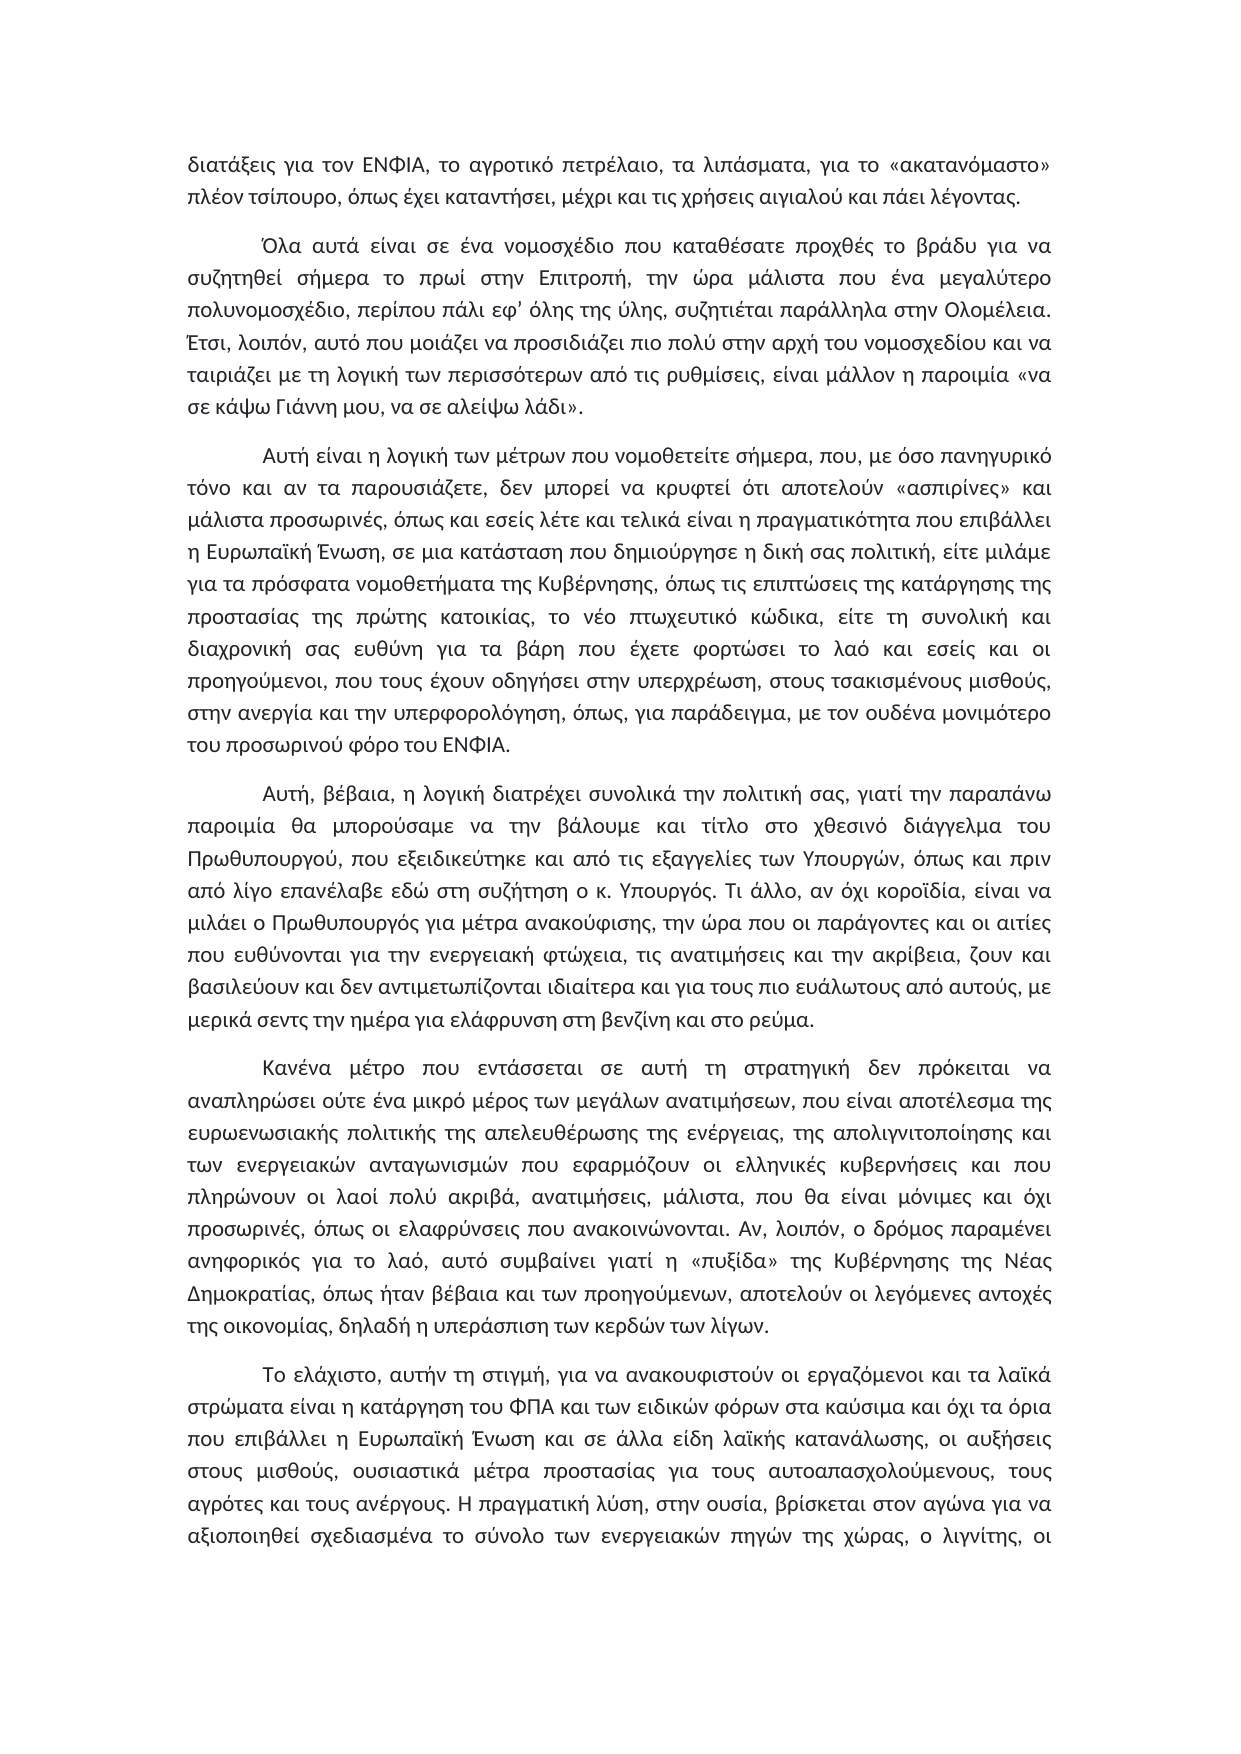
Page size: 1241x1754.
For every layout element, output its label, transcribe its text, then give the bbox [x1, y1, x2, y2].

text Όλα αυτά είναι σε ένα νομοσχέδιο που καταθέσατε προχθές το βράδυ για να συζητηθεί σήμερα το πρωί στην Επιτροπή, την ώρα μάλιστα που ένα μεγαλύτερο πολυνομοσχέδιο, περίπου πάλι εφ’ όλης της ύλης, συζητιέται παράλληλα στην Ολομέλεια. Έτσι, λοιπόν, αυτό που μοιάζει να προσιδιάζει πιο πολύ στην αρχή του νομοσχεδίου και να ταιριάζει με τη λογική των περισσότερων από τις ρυθμίσεις, είναι μάλλον η παροιμία «να σε κάψω Γιάννη μου, να σε αλείψω λάδι». [187, 231, 1053, 420]
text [187, 1360, 1053, 1549]
text Αυτή είναι η λογική των μέτρων που νομοθετείτε σήμερα, που, με όσο πανηγυρικό τόνο και αν τα παρουσιάζετε, δεν μπορεί να κρυφτεί ότι αποτελούν «ασπιρίνες» και μάλιστα προσωρινές, όπως και εσείς λέτε και τελικά είναι η πραγματικότητα που επιβάλλει η Ευρωπαϊκή Ένωση, σε μια κατάσταση που δημιούργησε η δική σας πολιτική, είτε μιλάμε για τα πρόσφατα νομοθετήματα της Κυβέρνησης, όπως τις επιπτώσεις της κατάργησης της προστασίας της πρώτης κατοικίας, το νέο πτωχευτικό κώδικα, είτε τη συνολική και διαχρονική σας ευθύνη για τα βάρη που έχετε φορτώσει το λαό και εσείς και οι προηγούμενοι, που τους έχουν οδηγήσει στην υπερχρέωση, στους τσακισμένους μισθούς, στην ανεργία και την υπερφορολόγηση, όπως, για παράδειγμα, με τον ουδένα μονιμότερο του προσωρινού φόρο του ΕΝΦΙΑ. [187, 441, 1053, 758]
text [187, 150, 1053, 210]
text Κανένα μέτρο που εντάσσεται σε αυτή τη στρατηγική δεν πρόκειται να αναπληρώσει ούτε ένα μικρό μέρος των μεγάλων ανατιμήσεων, που είναι αποτέλεσμα της ευρωενωσιακής πολιτικής της απελευθέρωσης της ενέργειας, της απολιγνιτοποίησης και των ενεργειακών ανταγωνισμών που εφαρμόζουν οι ελληνικές κυβερνήσεις και που πληρώνουν οι λαοί πολύ ακριβά, ανατιμήσεις, μάλιστα, που θα είναι μόνιμες και όχι προσωρινές, όπως οι ελαφρύνσεις που ανακοινώνονται. Αν, λοιπόν, ο δρόμος παραμένει ανηφορικός για το λαό, αυτό συμβαίνει γιατί η «πυξίδα» της Κυβέρνησης της Νέας Δημοκρατίας, όπως ήταν βέβαια και των προηγούμενων, αποτελούν οι λεγόμενες αντοχές της οικονομίας, δηλαδή η υπεράσπιση των κερδών των λίγων. [187, 1053, 1053, 1339]
text Αυτή, βέβαια, η λογική διατρέχει συνολικά την πολιτική σας, γιατί την παραπάνω παροιμία θα μπορούσαμε να την βάλουμε και τίτλο στο χθεσινό διάγγελμα του Πρωθυπουργού, που εξειδικεύτηκε και από τις εξαγγελίες των Υπουργών, όπως και πριν από λίγο επανέλαβε εδώ στη συζήτηση ο κ. Υπουργός. Τι άλλο, αν όχι κοροϊδία, είναι να μιλάει ο Πρωθυπουργός για μέτρα ανακούφισης, την ώρα που οι παράγοντες και οι αιτίες που ευθύνονται για την ενεργειακή φτώχεια, τις ανατιμήσεις και την ακρίβεια, ζουν και βασιλεύουν και δεν αντιμετωπίζονται ιδιαίτερα και για τους πιο ευάλωτους από αυτούς, με μερικά σεντς την ημέρα για ελάφρυνση στη βενζίνη και στο ρεύμα. [187, 779, 1053, 1033]
